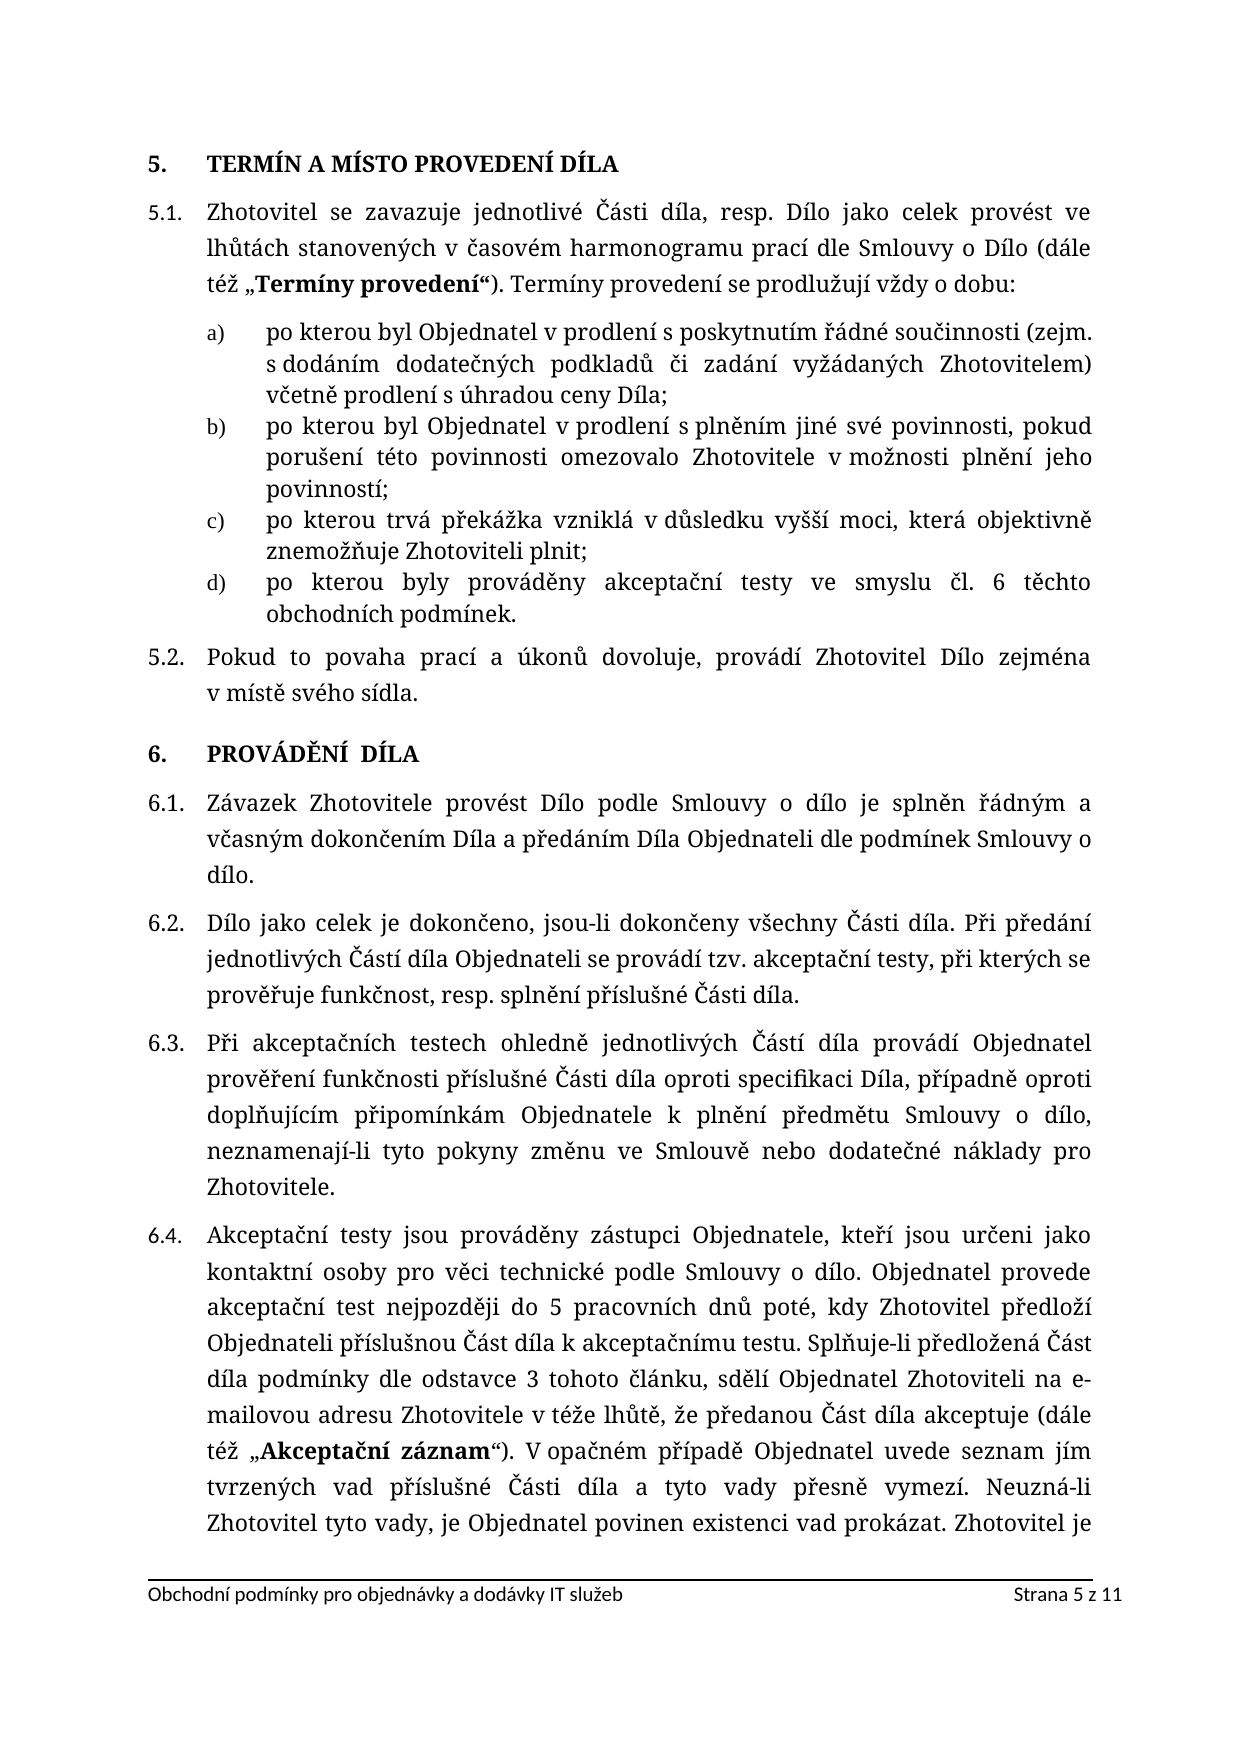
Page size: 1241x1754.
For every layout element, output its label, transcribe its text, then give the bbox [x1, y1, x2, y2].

subtitle TERMÍN A MÍSTO PROVEDENÍ DÍLA [148, 148, 1093, 179]
list Pokud to povaha prací a úkonů dovoluje, provádí Zhotovitel Dílo zejména v místě svého sídla. [148, 641, 1093, 708]
list Zhotovitel se zavazuje jednotlivé Části díla, resp. Dílo jako celek provést ve lhůtách stanovených v časovém harmonogramu prací dle Smlouvy o Dílo (dále též „Termíny provedení“). Termíny provedení se prodlužují vždy o dobu: [148, 196, 1093, 299]
list Závazek Zhotovitele provést Dílo podle Smlouvy o dílo je splněn řádným a včasným dokončením Díla a předáním Díla Objednateli dle podmínek Smlouvy o dílo. [148, 787, 1093, 890]
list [148, 1219, 1093, 1538]
list po kterou byl Objednatel v prodlení s poskytnutím řádné součinnosti (zejm. s dodáním dodatečných podkladů či zadání vyžádaných Zhotovitelem) včetně prodlení s úhradou ceny Díla; [207, 316, 1093, 410]
list po kterou trvá překážka vzniklá v důsledku vyšší moci, která objektivně znemožňuje Zhotoviteli plnit; [207, 504, 1093, 566]
list Dílo jako celek je dokončeno, jsou-li dokončeny všechny Části díla. Při předání jednotlivých Částí díla Objednateli se provádí tzv. akceptační testy, při kterých se prověřuje funkčnost, resp. splnění příslušné Části díla. [148, 907, 1093, 1010]
list po kterou byly prováděny akceptační testy ve smyslu čl. 6 těchto obchodních podmínek. [207, 566, 1093, 629]
list po kterou byl Objednatel v prodlení s plněním jiné své povinnosti, pokud porušení této povinnosti omezovalo Zhotovitele v možnosti plnění jeho povinností; [207, 410, 1093, 504]
subtitle PROVÁDĚNÍ DÍLA [148, 738, 1093, 769]
list Při akceptačních testech ohledně jednotlivých Částí díla provádí Objednatel prověření funkčnosti příslušné Části díla oproti specifikaci Díla, případně oproti doplňujícím připomínkám Objednatele k plnění předmětu Smlouvy o dílo, neznamenají-li tyto pokyny změnu ve Smlouvě nebo dodatečné náklady pro Zhotovitele. [148, 1027, 1093, 1202]
